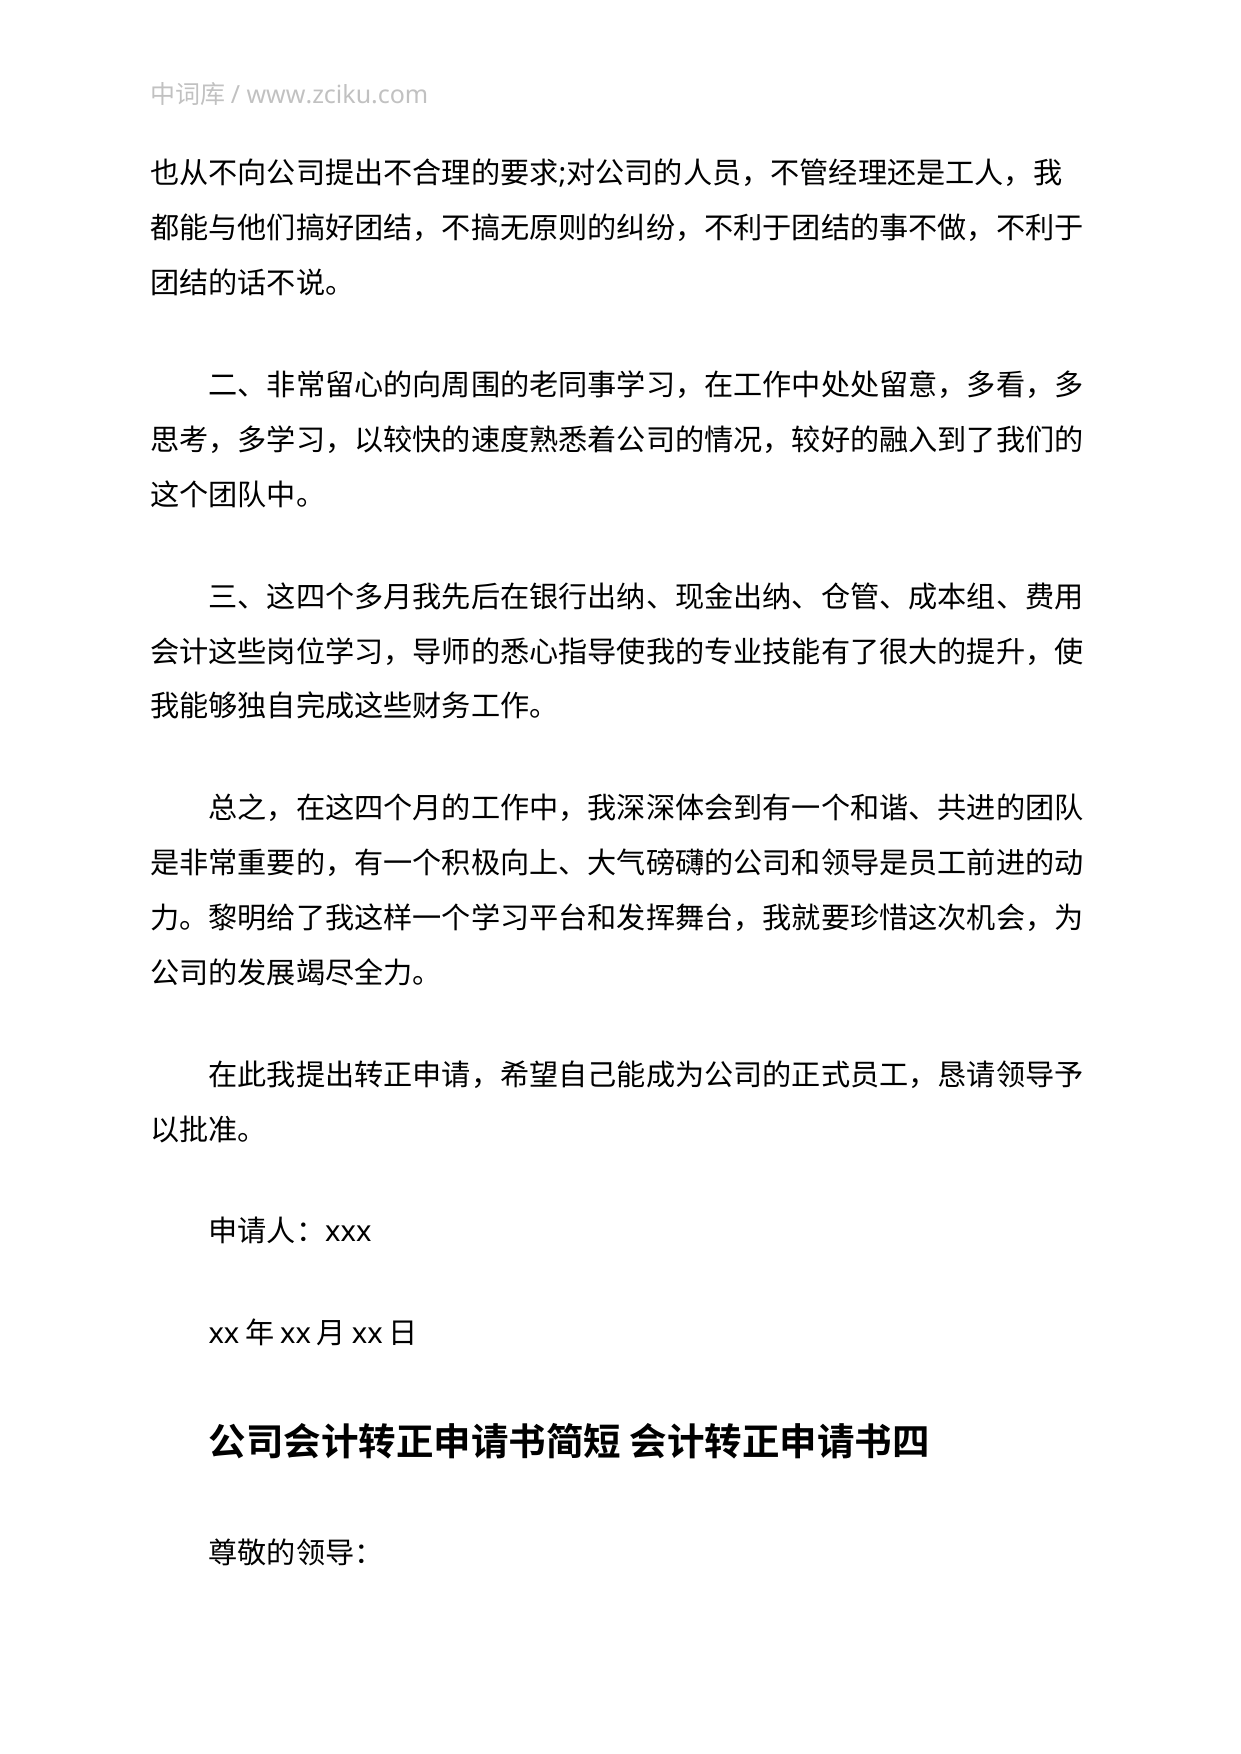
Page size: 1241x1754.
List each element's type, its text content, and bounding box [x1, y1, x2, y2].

text 公司会计转正申请书简短 会计转正申请书四 [150, 1412, 1090, 1466]
text 二、非常留心的向周围的老同事学习，在工作中处处留意，多看，多思考，多学习，以较快的速度熟悉着公司的情况，较好的融入到了我们的这个团队中。 [150, 362, 1090, 514]
text 三、这四个多月我先后在银行出纳、现金出纳、仓管、成本组、费用会计这些岗位学习，导师的悉心指导使我的专业技能有了很大的提升，使我能够独自完成这些财务工作。 [150, 573, 1090, 725]
text 在此我提出转正申请，希望自己能成为公司的正式员工，恳请领导予以批准。 [150, 1051, 1090, 1148]
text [150, 150, 1090, 302]
text 尊敬的领导： [150, 1529, 1090, 1572]
text xx年xx月xx日 [150, 1310, 1090, 1352]
text 总之，在这四个月的工作中，我深深体会到有一个和谐、共进的团队是非常重要的，有一个积极向上、大气磅礴的公司和领导是员工前进的动力。黎明给了我这样一个学习平台和发挥舞台，我就要珍惜这次机会，为公司的发展竭尽全力。 [150, 785, 1090, 992]
text 申请人：xxx [150, 1208, 1090, 1250]
